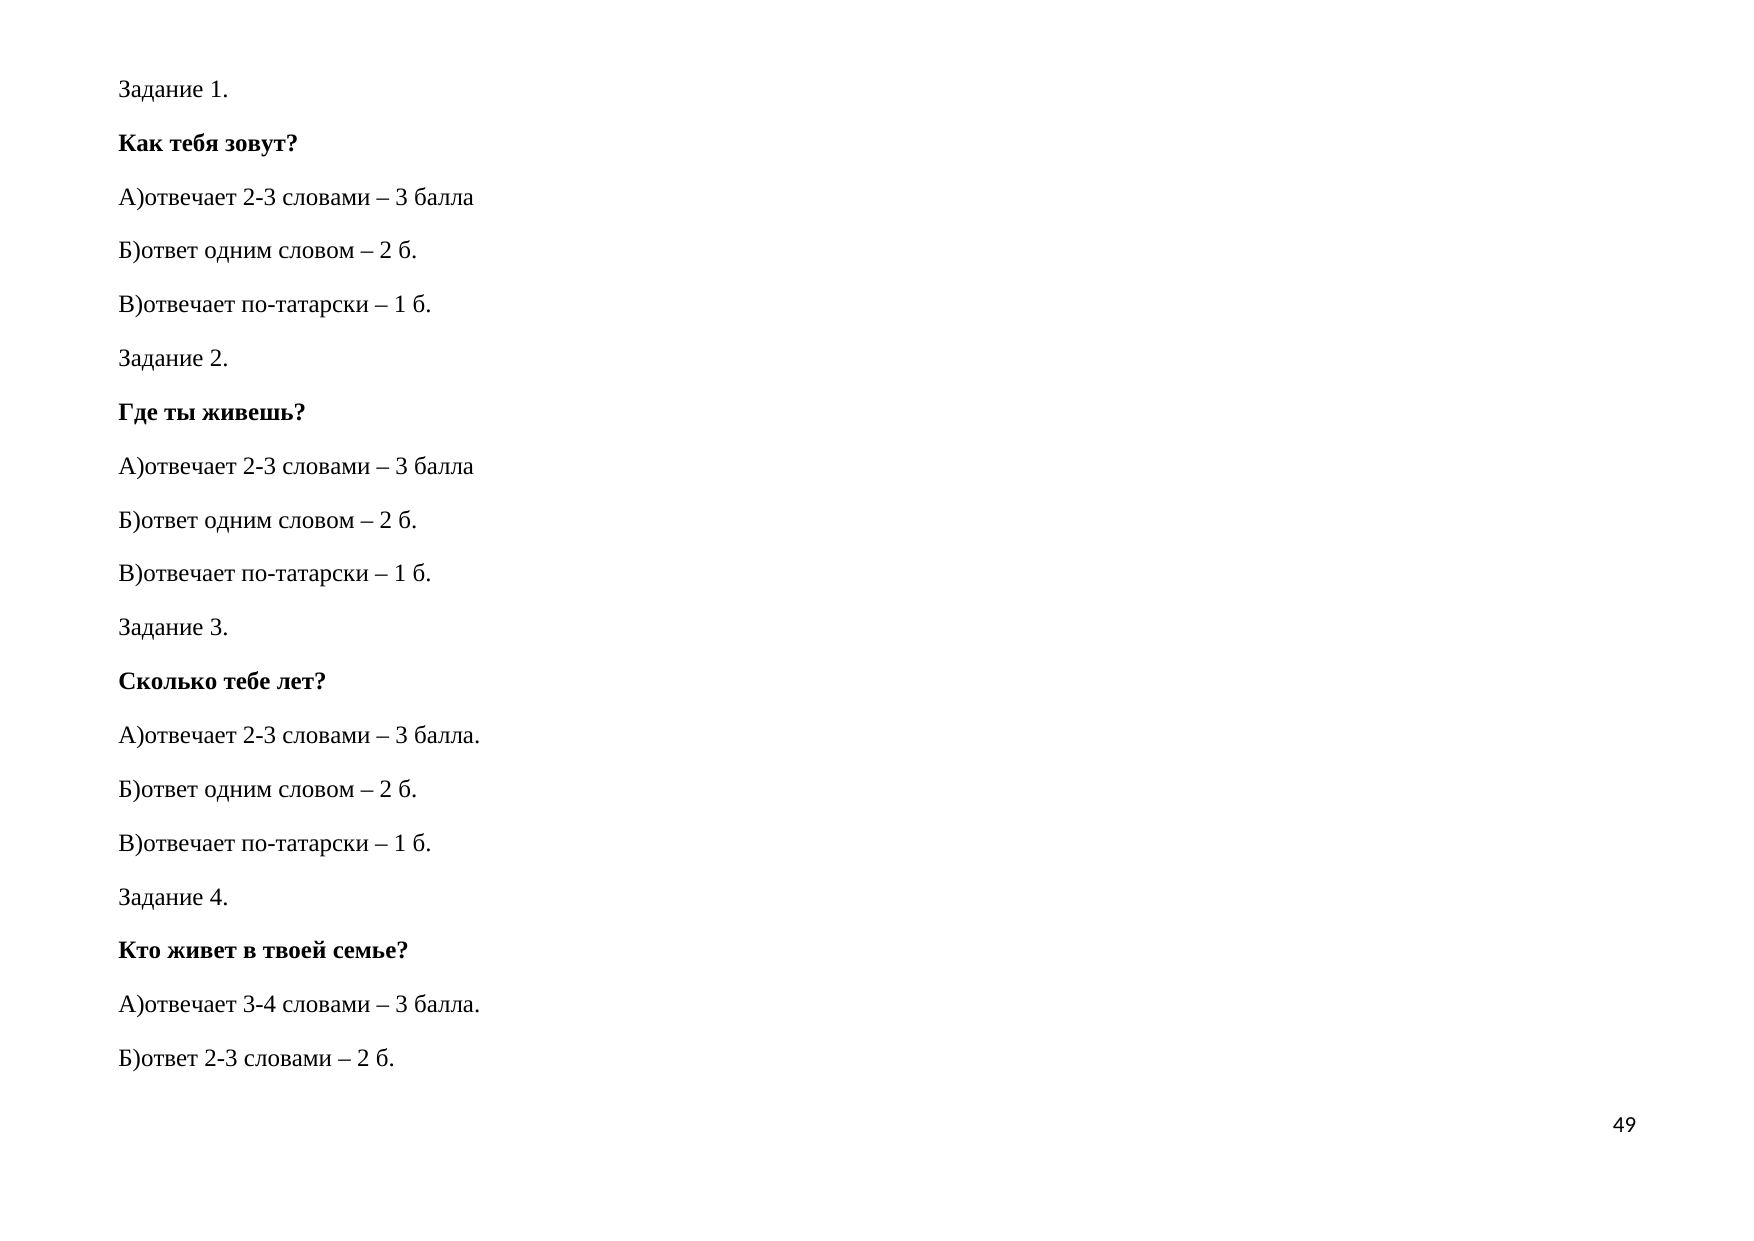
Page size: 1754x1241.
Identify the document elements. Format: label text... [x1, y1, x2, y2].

text В)отвечает по-татарски – 1 б. [118, 558, 1636, 587]
text Где ты живешь? [118, 397, 1636, 426]
text А)отвечает 2-3 словами – 3 балла [118, 451, 1636, 479]
text Задание 4. [118, 882, 1636, 910]
text В)отвечает по-татарски – 1 б. [118, 828, 1636, 857]
text Кто живет в твоей семье? [118, 936, 1636, 964]
text А)отвечает 2-3 словами – 3 балла. [118, 720, 1636, 749]
text В)отвечает по-татарски – 1 б. [118, 289, 1636, 318]
text Б)ответ одним словом – 2 б. [118, 235, 1636, 264]
text Б)ответ 2-3 словами – 2 б. [118, 1043, 1636, 1072]
text А)отвечает 2-3 словами – 3 балла [118, 182, 1636, 210]
text А)отвечает 3-4 словами – 3 балла. [118, 989, 1636, 1018]
text Задание 2. [118, 343, 1636, 372]
text Задание 1. [118, 74, 1636, 103]
text Б)ответ одним словом – 2 б. [118, 505, 1636, 533]
text Б)ответ одним словом – 2 б. [118, 774, 1636, 803]
text Как тебя зовут? [118, 128, 1636, 156]
text Сколько тебе лет? [118, 666, 1636, 695]
text Задание 3. [118, 612, 1636, 641]
